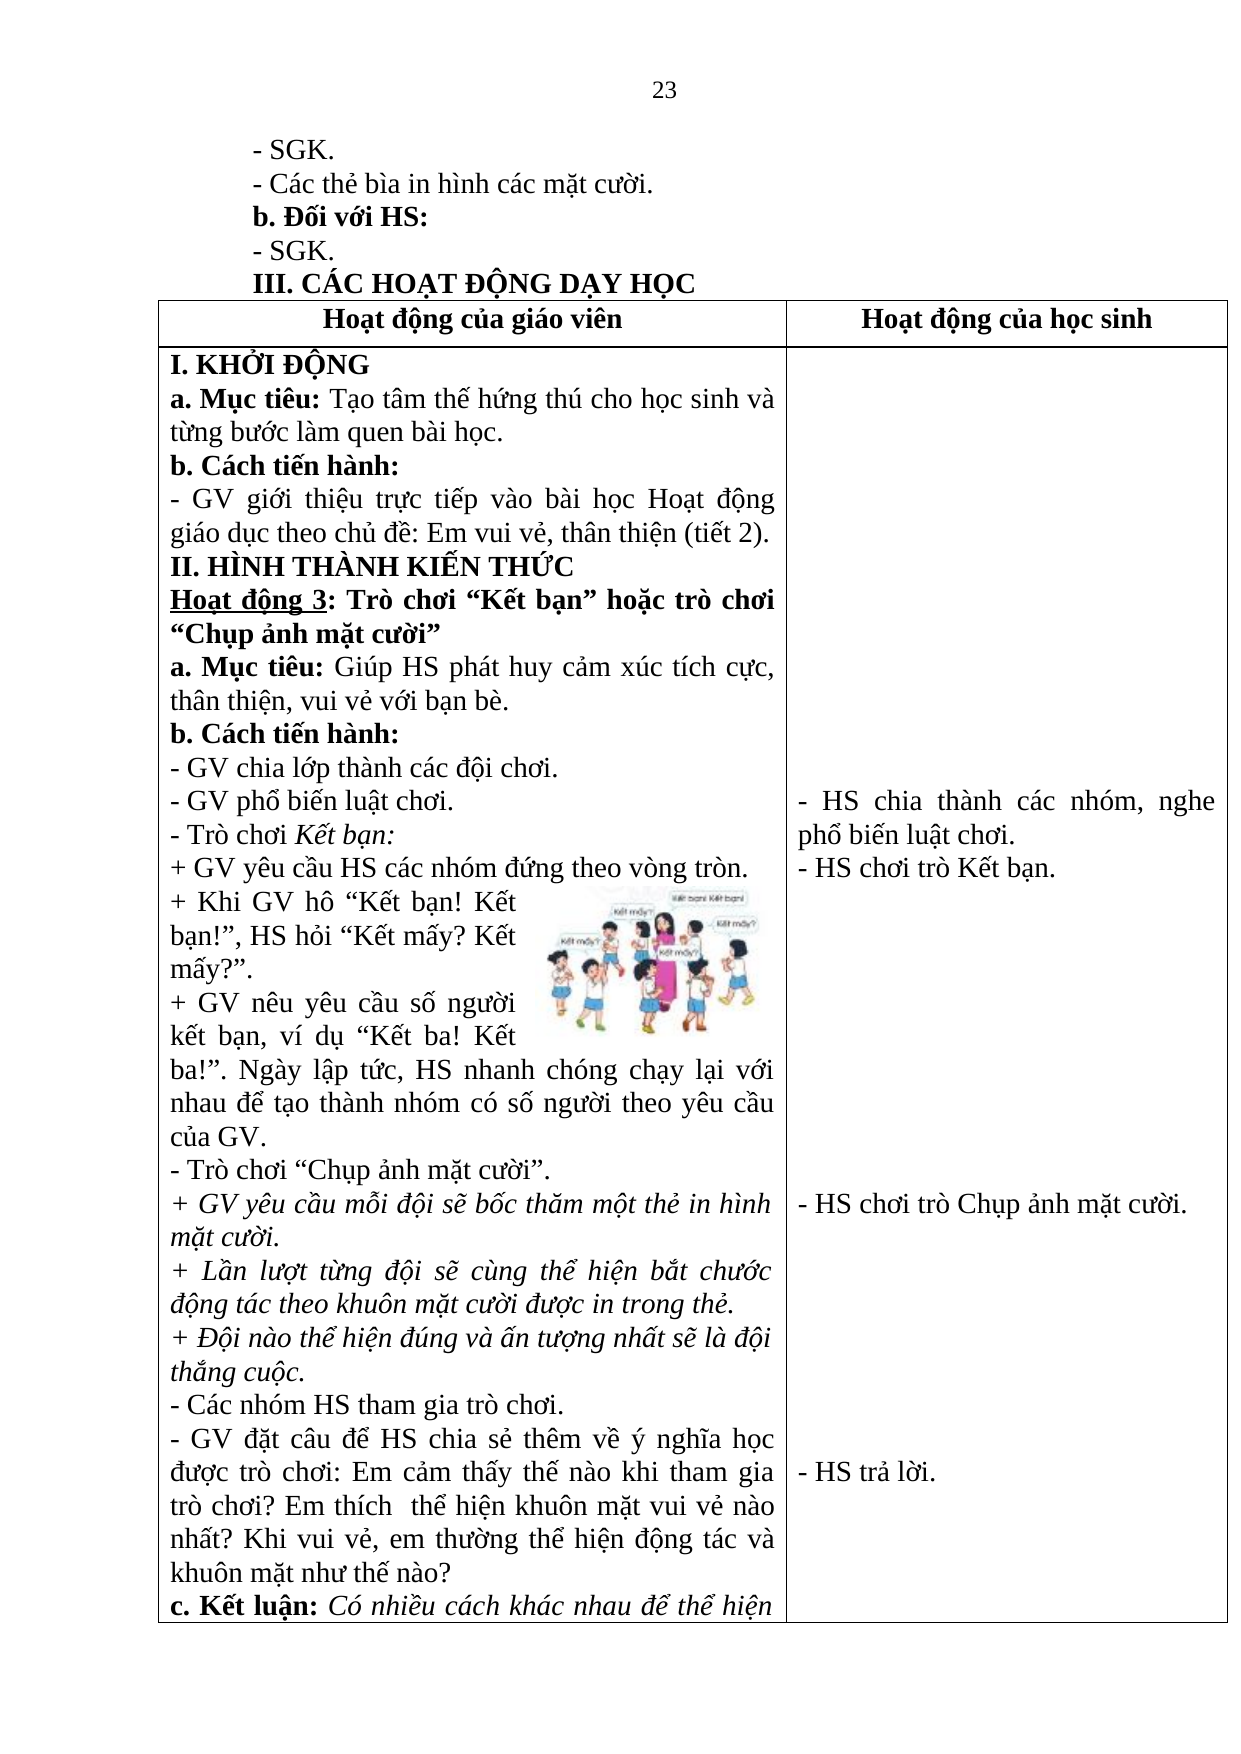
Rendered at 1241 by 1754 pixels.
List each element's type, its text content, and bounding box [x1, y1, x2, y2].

table_header Hoạt động của học sinh [787, 301, 1227, 346]
picture [535, 886, 782, 1040]
table_header Hoạt động của giáo viên [159, 301, 786, 346]
text III. CÁC HOẠT ĐỘNG DẠY HỌC [177, 267, 1152, 300]
list - SGK. [252, 132, 1152, 166]
text b. Đối với HS: [177, 199, 1152, 233]
list - SGK. [252, 233, 1152, 267]
list - Các thẻ bìa in hình các mặt cười. [252, 166, 1152, 199]
